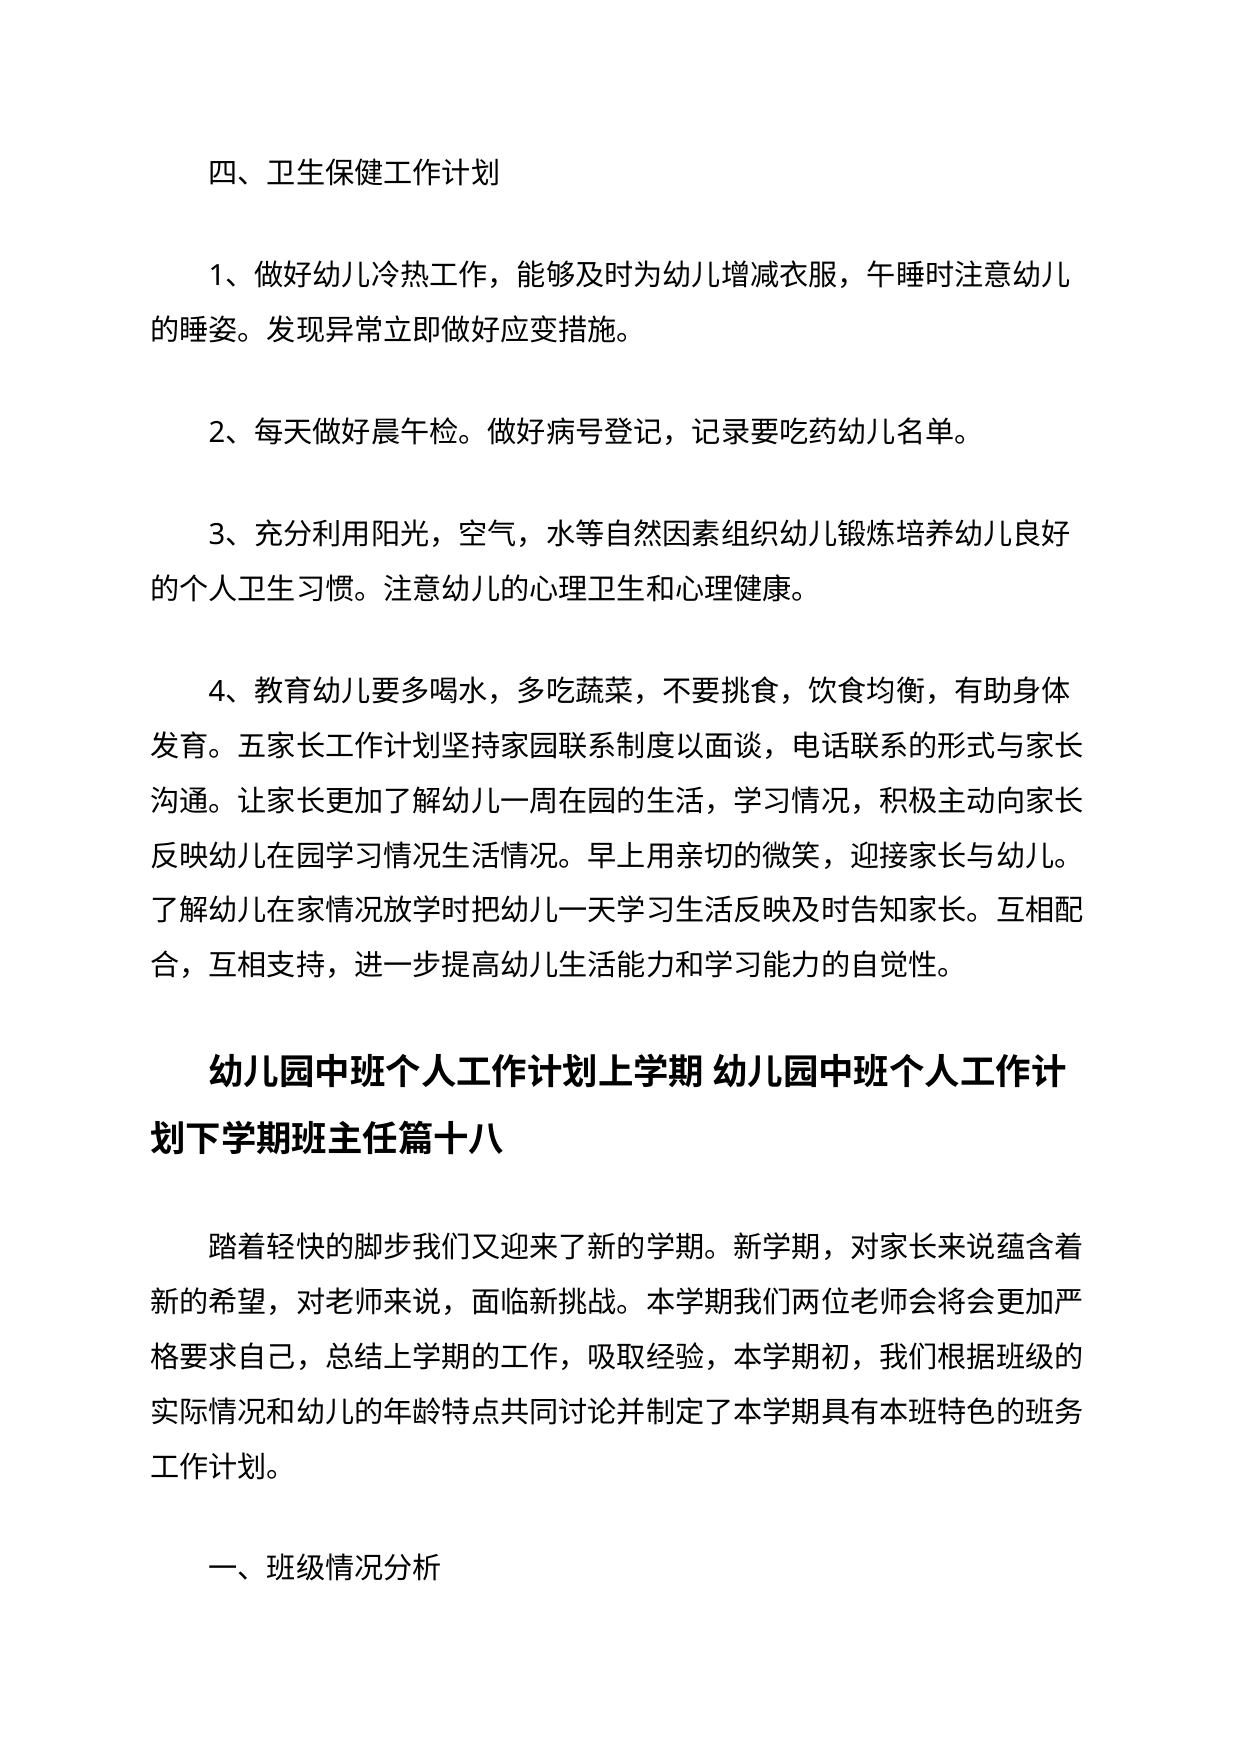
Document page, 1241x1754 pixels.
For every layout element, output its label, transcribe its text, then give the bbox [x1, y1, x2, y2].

text 4、教育幼儿要多喝水，多吃蔬菜，不要挑食，饮食均衡，有助身体发育。五家长工作计划坚持家园联系制度以面谈，电话联系的形式与家长沟通。让家长更加了解幼儿一周在园的生活，学习情况，积极主动向家长反映幼儿在园学习情况生活情况。早上用亲切的微笑，迎接家长与幼儿。了解幼儿在家情况放学时把幼儿一天学习生活反映及时告知家长。互相配合，互相支持，进一步提高幼儿生活能力和学习能力的自觉性。 [150, 667, 1090, 984]
text 3、充分利用阳光，空气，水等自然因素组织幼儿锻炼培养幼儿良好的个人卫生习惯。注意幼儿的心理卫生和心理健康。 [150, 511, 1090, 608]
text 一、班级情况分析 [150, 1545, 1090, 1587]
text 踏着轻快的脚步我们又迎来了新的学期。新学期，对家长来说蕴含着新的希望，对老师来说，面临新挑战。本学期我们两位老师会将会更加严格要求自己，总结上学期的工作，吸取经验，本学期初，我们根据班级的实际情况和幼儿的年龄特点共同讨论并制定了本学期具有本班特色的班务工作计划。 [150, 1224, 1090, 1486]
text 2、每天做好晨午检。做好病号登记，记录要吃药幼儿名单。 [150, 408, 1090, 451]
text 1、做好幼儿冷热工作，能够及时为幼儿增减衣服，午睡时注意幼儿的睡姿。发现异常立即做好应变措施。 [150, 252, 1090, 349]
text 四、卫生保健工作计划 [150, 150, 1090, 192]
text 幼儿园中班个人工作计划上学期 幼儿园中班个人工作计划下学期班主任篇十八 [150, 1044, 1090, 1161]
